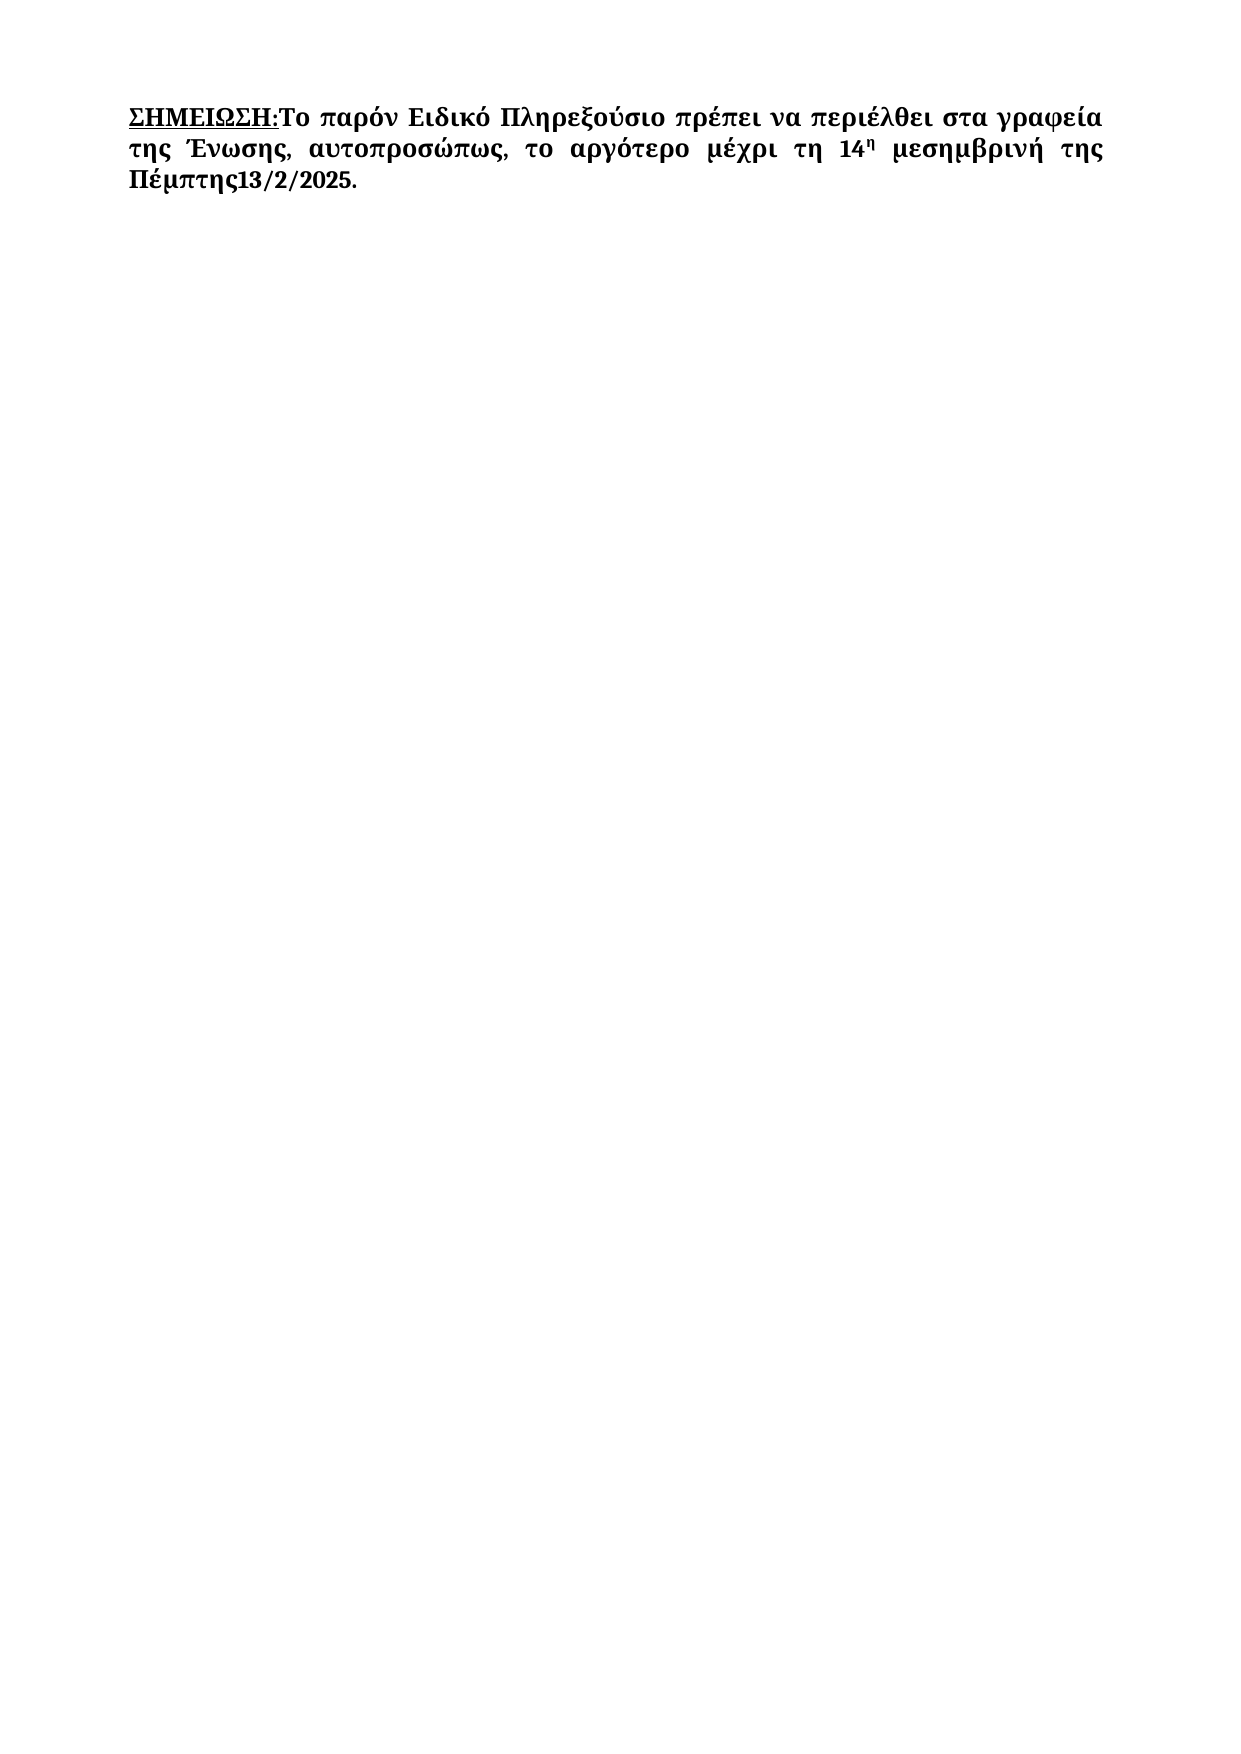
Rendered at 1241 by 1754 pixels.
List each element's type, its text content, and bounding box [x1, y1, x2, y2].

text ΣΗΜΕΙΩΣΗ:Το παρόν Ειδικό Πληρεξούσιο πρέπει να περιέλθει στα γραφεία της Ένωσης, αυτοπροσώπως, το αργότερο μέχρι τη 14η μεσημβρινή της Πέμπτης13/2/2025. [128, 103, 1103, 194]
